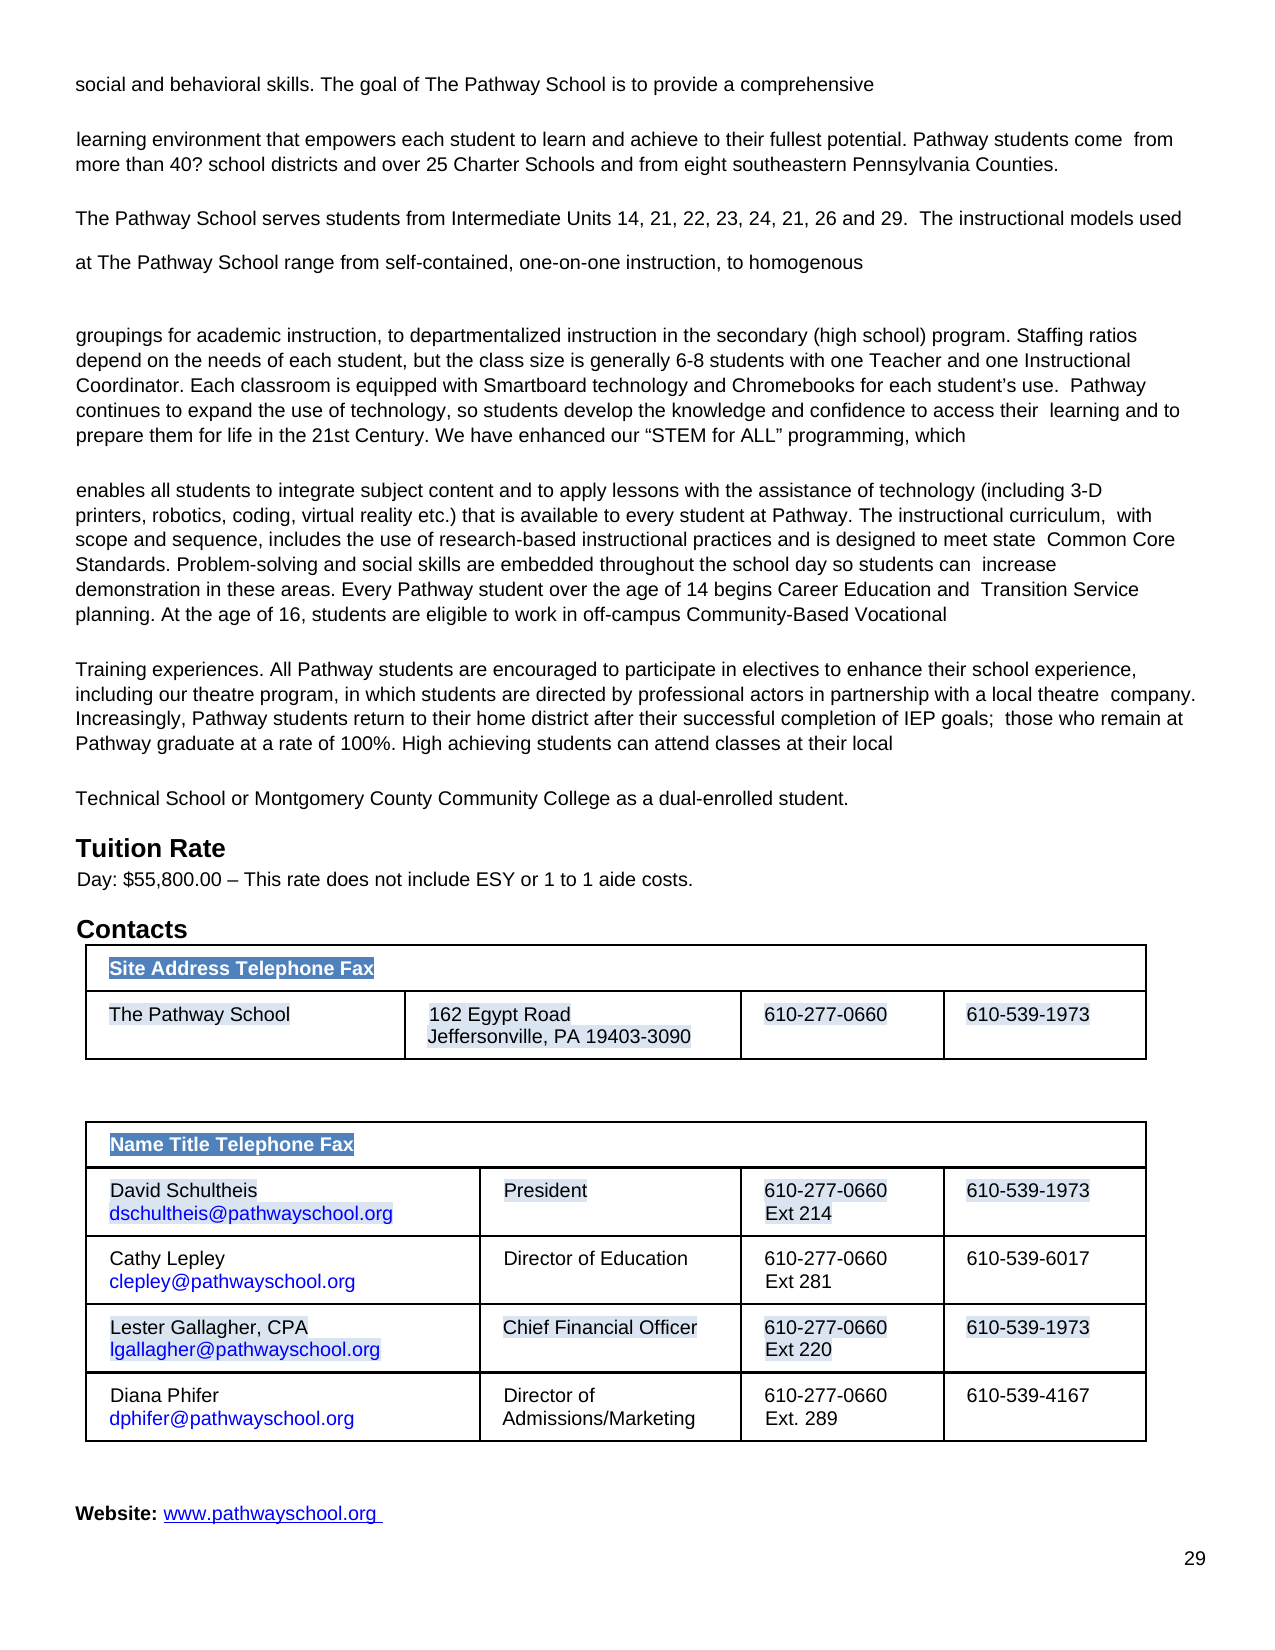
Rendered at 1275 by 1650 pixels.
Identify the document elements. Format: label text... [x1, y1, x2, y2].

table_cell Cathy Lepley clepley@pathwayschool.org [87, 1237, 479, 1303]
text Contacts [76, 914, 1218, 944]
text Website: www.pathwayschool.org [75, 1502, 1218, 1525]
text Training experiences. All Pathway students are encouraged to participate in electives to enhance their school experience, including our theatre program, in which students are directed by professional actors in partnership with a local theatre company. Increasingly, Pathway students return to their home district after their successful completion of IEP goals; those who remain at Pathway graduate at a rate of 100%. High achieving students can attend classes at their local [75, 657, 1204, 755]
table_cell 610-277-0660 Ext 214 [742, 1169, 943, 1235]
table_cell David Schultheis dschultheis@pathwayschool.org [87, 1169, 479, 1235]
table_cell 162 Egypt Road Jeffersonville, PA 19403-3090 [406, 992, 740, 1058]
table_cell 610-539-4167 [945, 1374, 1145, 1440]
table_header Site Address Telephone Fax [87, 946, 1145, 990]
table_cell Lester Gallagher, CPA lgallagher@pathwayschool.org [87, 1305, 479, 1371]
table_cell 610-539-1973 [945, 992, 1145, 1058]
table_cell Director of Admissions/Marketing [481, 1374, 740, 1440]
text learning environment that empowers each student to learn and achieve to their fullest potential. Pathway students come from more than 40? school districts and over 25 Charter Schools and from eight southeastern Pennsylvania Counties. [75, 128, 1189, 175]
table_cell The Pathway School [87, 992, 404, 1058]
table_cell 610-277-0660 [742, 992, 943, 1058]
text Technical School or Montgomery County Community College as a dual-enrolled student. [75, 787, 1218, 809]
table_cell 610-277-0660 Ext 220 [742, 1305, 943, 1371]
table_cell 610-539-1973 [945, 1305, 1145, 1371]
table_cell 610-277-0660 Ext. 289 [742, 1374, 943, 1440]
table_cell 610-539-1973 [945, 1169, 1145, 1235]
text Day: $55,800.00 – This rate does not include ESY or 1 to 1 aide costs. [77, 868, 1218, 890]
table_cell 610-539-6017 [945, 1237, 1145, 1303]
table_cell Director of Education [481, 1237, 740, 1303]
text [75, 73, 1198, 96]
table_cell 610-277-0660 Ext 281 [742, 1237, 943, 1303]
table_cell Chief Financial Officer [481, 1305, 740, 1371]
text groupings for academic instruction, to departmentalized instruction in the secondary (high school) program. Staffing ratios depend on the needs of each student, but the class size is generally 6-8 students with one Teacher and one Instructional Coordinator. Each classroom is equipped with Smartboard technology and Chromebooks for each student’s use. Pathway continues to expand the use of technology, so students develop the knowledge and confidence to access their learning and to prepare them for life in the 21st Century. We have enhanced our “STEM for ALL” programming, which [76, 324, 1204, 447]
table_header Name Title Telephone Fax [87, 1123, 1145, 1166]
text The Pathway School serves students from Intermediate Units 14, 21, 22, 23, 24, 21, 26 and 29. The instructional models used at The Pathway School range from self-contained, one-on-one instruction, to homogenous [75, 207, 1193, 273]
table_cell Diana Phifer dphifer@pathwayschool.org [87, 1374, 479, 1440]
text 29 [61, 1547, 1206, 1569]
text enables all students to integrate subject content and to apply lessons with the assistance of technology (including 3-D printers, robotics, coding, virtual reality etc.) that is available to every student at Pathway. The instructional curriculum, with scope and sequence, includes the use of research-based instructional practices and is designed to meet state Common Core Standards. Problem-solving and social skills are embedded throughout the school day so students can increase demonstration in these areas. Every Pathway student over the age of 14 begins Career Education and Transition Service planning. At the age of 16, students are eligible to work in off-campus Community-Based Vocational [75, 478, 1177, 626]
text Tuition Rate [75, 833, 1218, 863]
table_cell President [481, 1169, 740, 1235]
